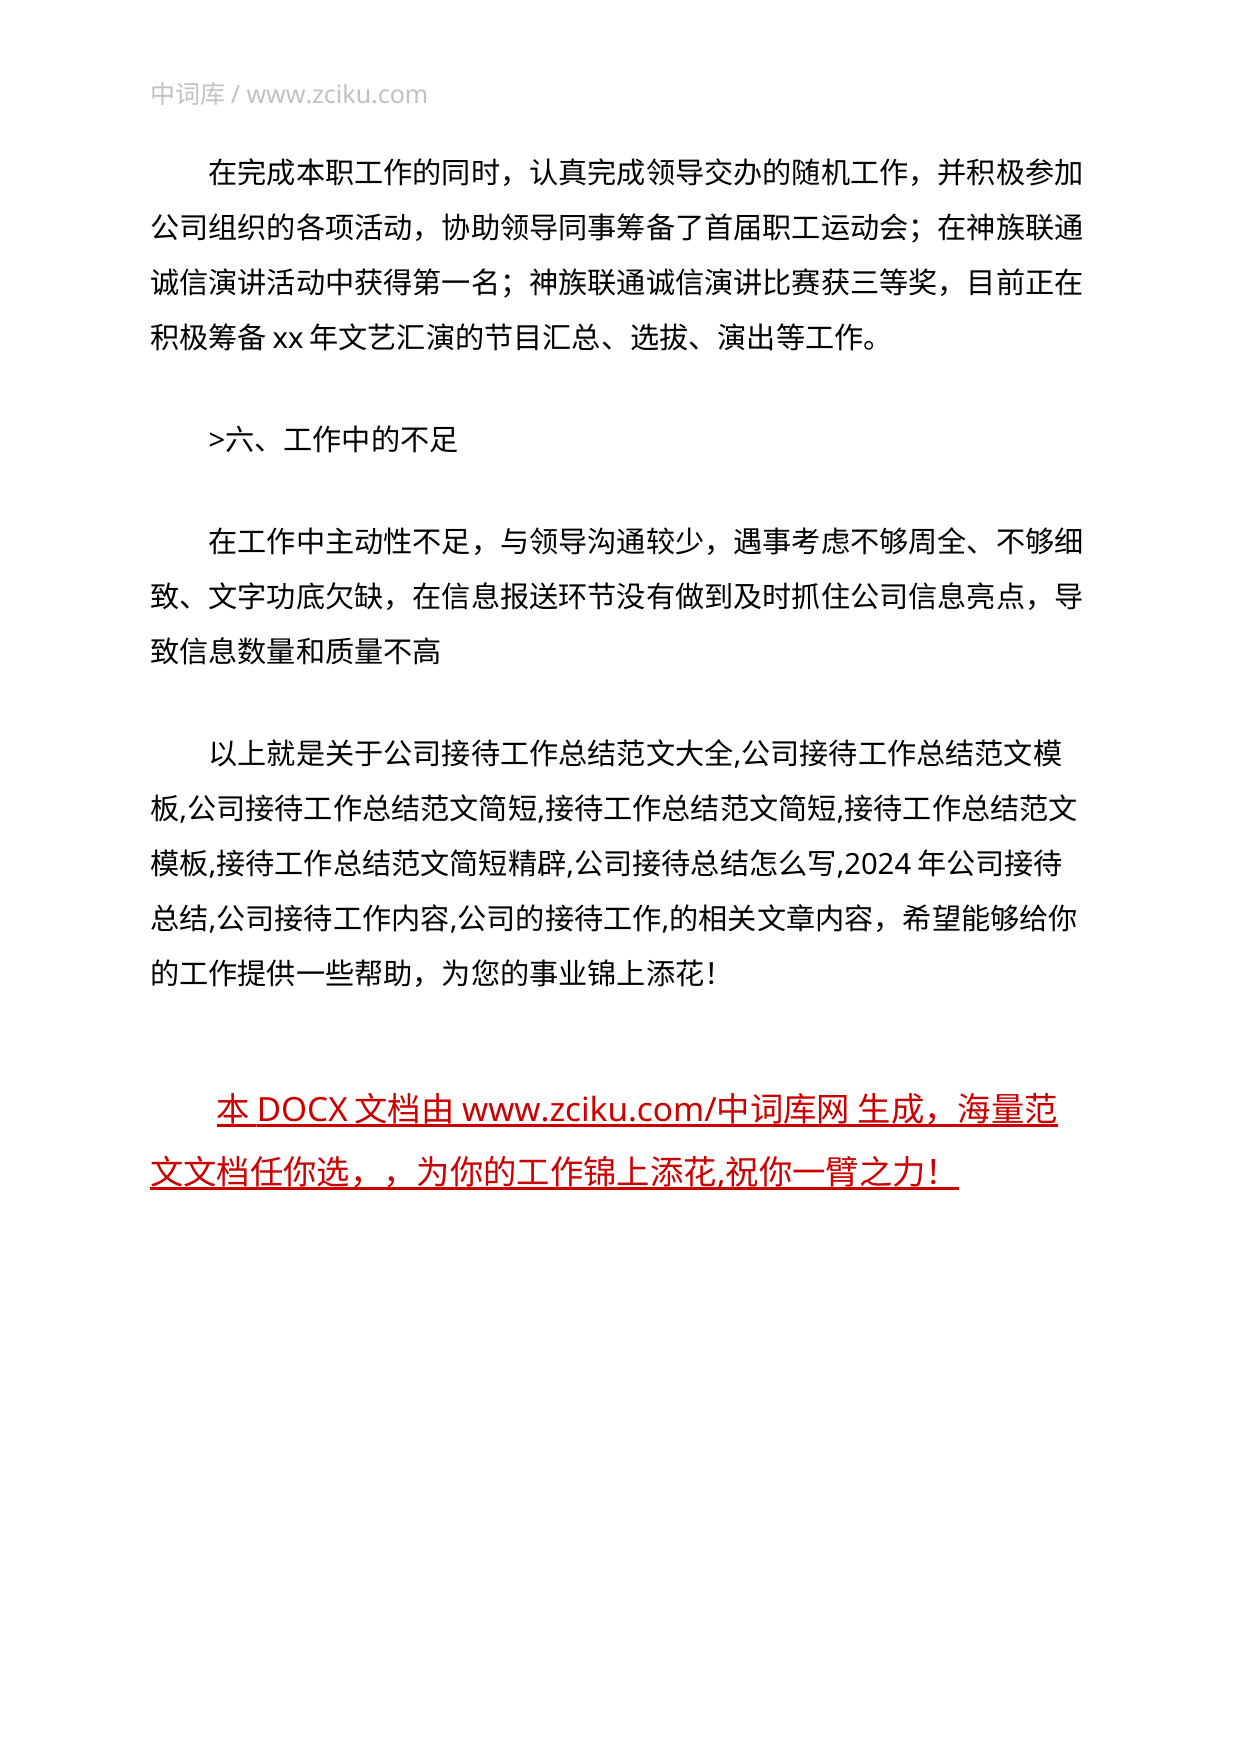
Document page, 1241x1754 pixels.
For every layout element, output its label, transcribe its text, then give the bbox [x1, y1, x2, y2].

text >六、工作中的不足 [150, 417, 1090, 459]
text 本DOCX文档由 www.zciku.com/中词库网 生成，海量范文文档任你选，，为你的工作锦上添花,祝你一臂之力！ [150, 1083, 1090, 1194]
text 在完成本职工作的同时，认真完成领导交办的随机工作，并积极参加公司组织的各项活动，协助领导同事筹备了首届职工运动会；在神族联通诚信演讲活动中获得第一名；神族联通诚信演讲比赛获三等奖，目前正在积极筹备xx年文艺汇演的节目汇总、选拔、演出等工作。 [150, 150, 1090, 357]
text 以上就是关于公司接待工作总结范文大全,公司接待工作总结范文模板,公司接待工作总结范文简短,接待工作总结范文简短,接待工作总结范文模板,接待工作总结范文简短精辟,公司接待总结怎么写,2024年公司接待总结,公司接待工作内容,公司的接待工作,的相关文章内容，希望能够给你的工作提供一些帮助，为您的事业锦上添花！ [150, 730, 1090, 992]
text 在工作中主动性不足，与领导沟通较少，遇事考虑不够周全、不够细致、文字功底欠缺，在信息报送环节没有做到及时抓住公司信息亮点，导致信息数量和质量不高 [150, 519, 1090, 671]
